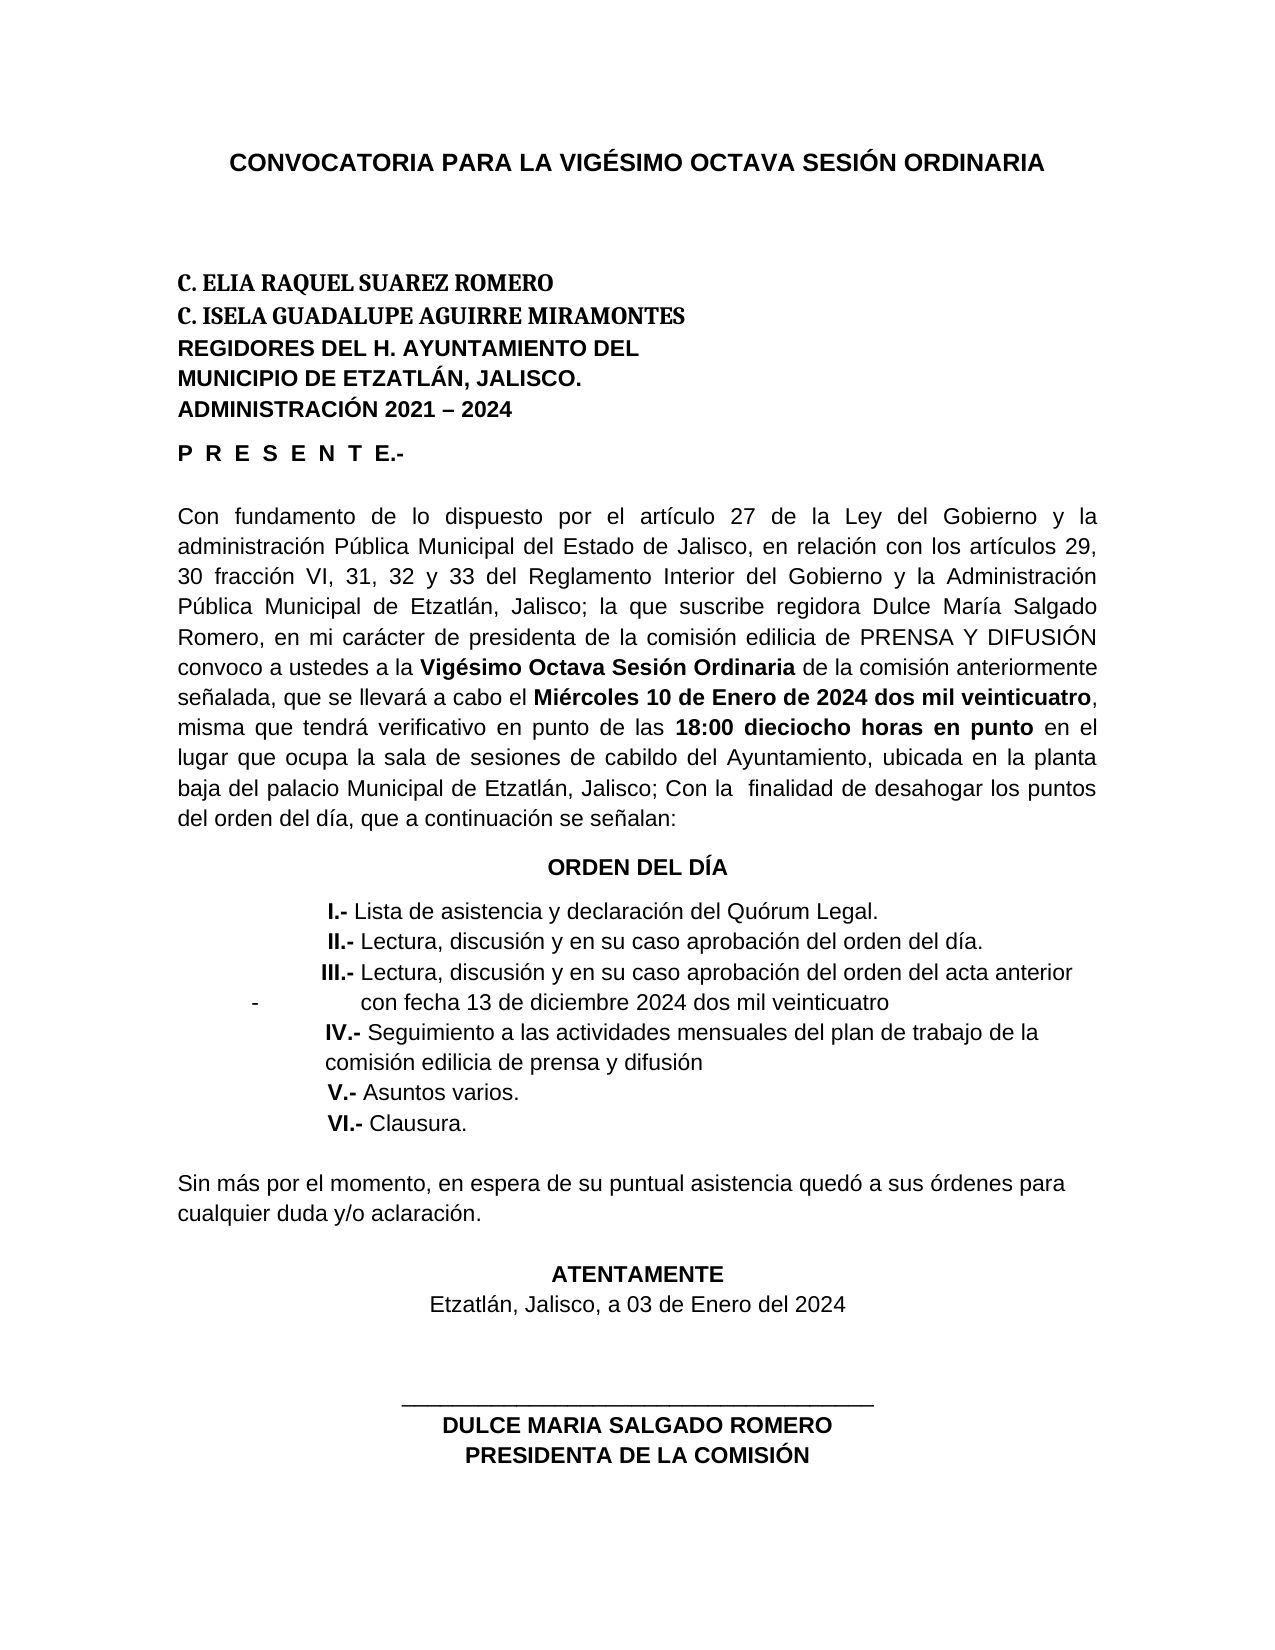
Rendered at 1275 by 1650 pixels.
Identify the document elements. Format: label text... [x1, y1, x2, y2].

text ORDEN DEL DÍA [177, 854, 1098, 881]
text C. ELIA RAQUEL SUAREZ ROMERO [177, 269, 1098, 298]
text IV.- Seguimiento a las actividades mensuales del plan de trabajo de la comisión edilicia de prensa y difusión [325, 1019, 1098, 1076]
text _____________________________________ [177, 1381, 1098, 1408]
text C. ISELA GUADALUPE AGUIRRE MIRAMONTES [177, 302, 1098, 331]
text II.- Lectura, discusión y en su caso aprobación del orden del día. [177, 928, 1098, 955]
text CONVOCATORIA PARA LA VIGÉSIMO OCTAVA SESIÓN ORDINARIA [177, 148, 1098, 176]
text Con fundamento de lo dispuesto por el artículo 27 de la Ley del Gobierno y la administración Pública Municipal del Estado de Jalisco, en relación con los artículos 29, 30 fracción VI, 31, 32 y 33 del Reglamento Interior del Gobierno y la Administración Pública Municipal de Etzatlán, Jalisco; la que suscribe regidora Dulce María Salgado Romero, en mi carácter de presidenta de la comisión edilicia de PRENSA Y DIFUSIÓN convoco a ustedes a la Vigésimo Octava Sesión Ordinaria de la comisión anteriormente señalada, que se llevará a cabo el Miércoles 10 de Enero de 2024 dos mil veinticuatro, misma que tendrá verificativo en punto de las 18:00 dieciocho horas en punto en el lugar que ocupa la sala de sesiones de cabildo del Ayuntamiento, ubicada en la planta baja del palacio Municipal de Etzatlán, Jalisco; Con la finalidad de desahogar los puntos del orden del día, que a continuación se señalan: [177, 503, 1098, 831]
text DULCE MARIA SALGADO ROMERO [177, 1412, 1098, 1438]
text REGIDORES DEL H. AYUNTAMIENTO DEL [177, 335, 1098, 361]
text PRESIDENTA DE LA COMISIÓN [177, 1442, 1098, 1468]
text I.- Lista de asistencia y declaración del Quórum Legal. [177, 898, 1098, 924]
text Sin más por el momento, en espera de su puntual asistencia quedó a sus órdenes para cualquier duda y/o aclaración. [177, 1170, 1098, 1227]
text III.- Lectura, discusión y en su caso aprobación del orden del acta anterior - con fecha 13 de diciembre 2024 dos mil veinticuatro [251, 958, 1098, 1015]
text MUNICIPIO DE ETZATLÁN, JALISCO. [177, 365, 1098, 392]
text ADMINISTRACIÓN 2021 – 2024 [177, 396, 1098, 422]
text Etzatlán, Jalisco, a 03 de Enero del 2024 [177, 1291, 1098, 1317]
text VI.- Clausura. [177, 1109, 1098, 1136]
text ATENTAMENTE [177, 1261, 1098, 1287]
text P R E S E N T E.- [177, 439, 1098, 466]
text V.- Asuntos varios. [177, 1079, 1098, 1106]
